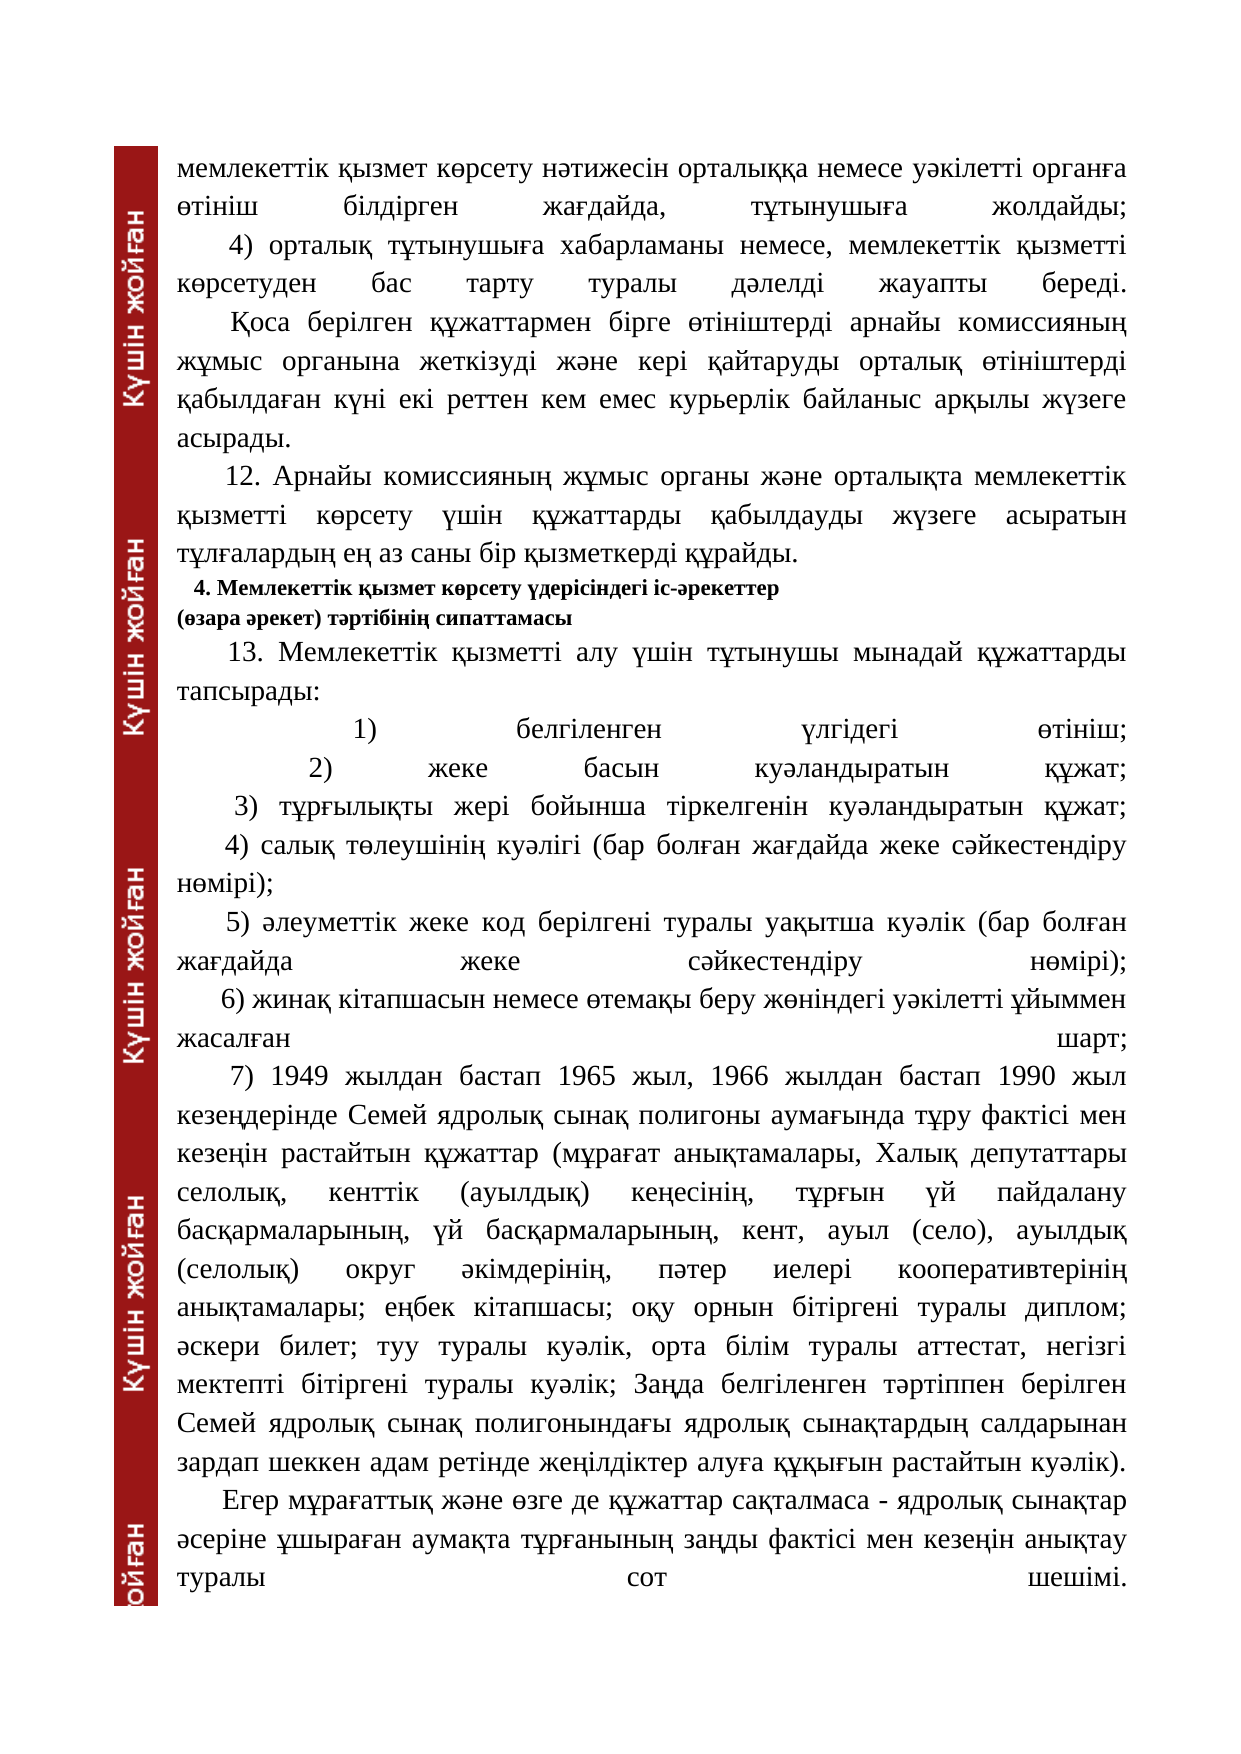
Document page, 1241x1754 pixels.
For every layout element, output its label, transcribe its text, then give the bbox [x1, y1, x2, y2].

picture [114, 1593, 158, 1606]
picture [114, 146, 158, 150]
text 4. Мемлекеттік қызмет көрсету үдерісіндегі іс-әрекеттер (өзара әрекет) тәртібінің сипаттамасы [112, 574, 1128, 631]
picture [114, 569, 158, 574]
